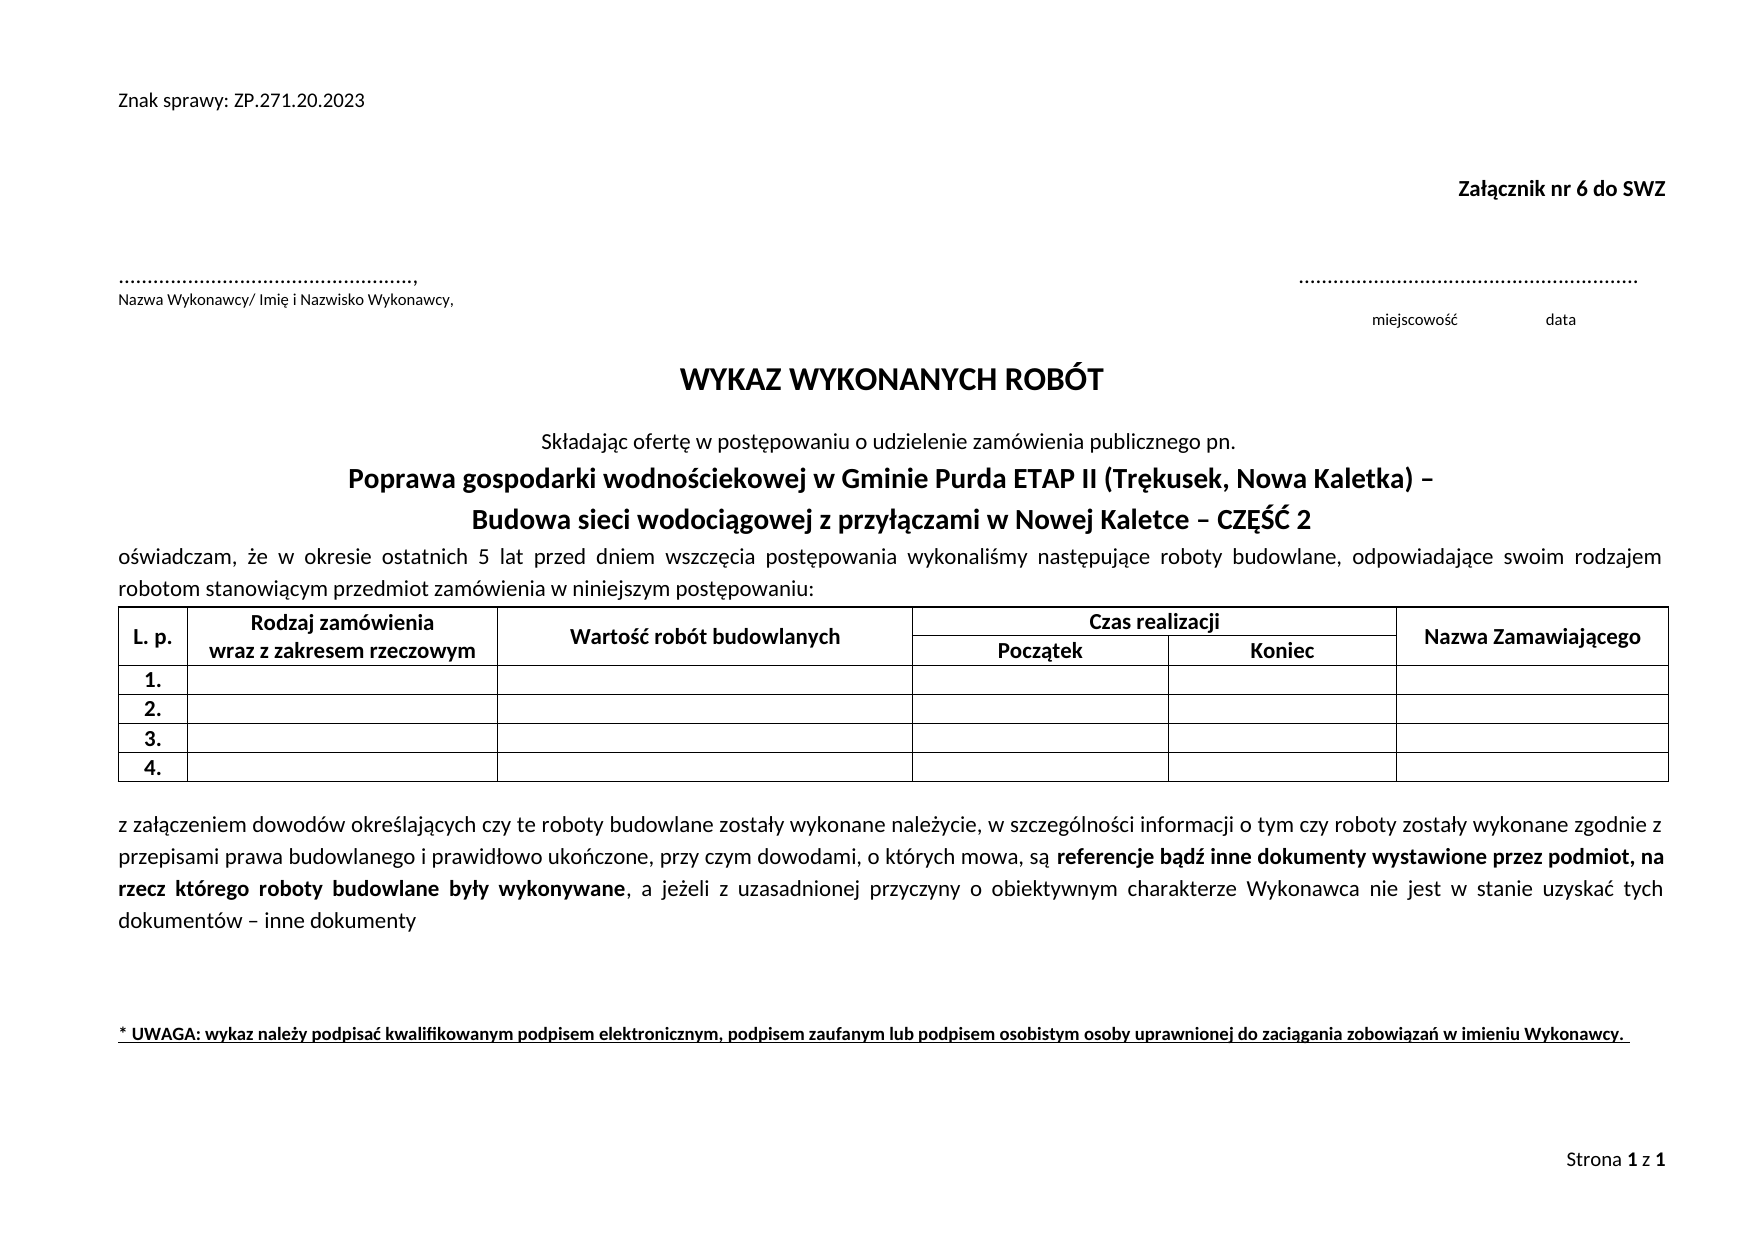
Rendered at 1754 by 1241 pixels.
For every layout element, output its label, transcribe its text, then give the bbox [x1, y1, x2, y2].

table_header Wartość robót budowlanych [498, 608, 912, 664]
table_cell [1169, 695, 1396, 723]
text Załącznik nr 6 do SWZ [709, 174, 1665, 202]
table_cell [498, 695, 912, 723]
table_cell [913, 724, 1168, 752]
text Składając ofertę w postępowaniu o udzielenie zamówienia publicznego pn. Poprawa gospodarki wodnościekowej w Gminie Purda ETAP II (Trękusek, Nowa Kaletka) – [118, 427, 1665, 496]
table_cell [188, 695, 497, 723]
table_cell [1397, 666, 1668, 693]
table_cell [1169, 666, 1396, 693]
text Budowa sieci wodociągowej z przyłączami w Nowej Kaletce – CZĘŚĆ 2 [118, 501, 1665, 537]
text WYKAZ WYKONANYCH ROBÓT [118, 358, 1665, 399]
table_cell Koniec [1169, 636, 1396, 664]
table_cell [1169, 724, 1396, 752]
table_cell [913, 666, 1168, 693]
text miejscowość data [118, 310, 1665, 330]
table_cell 3. [119, 724, 187, 752]
text * UWAGA: wykaz należy podpisać kwalifikowanym podpisem elektronicznym, podpisem zaufanym lub podpisem osobistym osoby uprawnionej do zaciągania zobowiązań w imieniu Wykonawcy. [118, 1023, 1665, 1046]
text ..................................................., ........................................................... [118, 258, 1665, 289]
text z załączeniem dowodów określających czy te roboty budowlane zostały wykonane należycie, w szczególności informacji o tym czy roboty zostały wykonane zgodnie z przepisami prawa budowlanego i prawidłowo ukończone, przy czym dowodami, o których mowa, są referencje bądź inne dokumenty wystawione przez podmiot, na rzecz którego roboty budowlane były wykonywane, a jeżeli z uzasadnionej przyczyny o obiektywnym charakterze Wykonawca nie jest w stanie uzyskać tych dokumentów – inne dokumenty [118, 810, 1665, 934]
table_cell [498, 666, 912, 693]
table_header Rodzaj zamówienia wraz z zakresem rzeczowym [188, 608, 497, 664]
table_cell [1397, 695, 1668, 723]
text oświadczam, że w okresie ostatnich 5 lat przed dniem wszczęcia postępowania wykonaliśmy następujące roboty budowlane, odpowiadające swoim rodzajem robotom stanowiącym przedmiot zamówienia w niniejszym postępowaniu: [118, 542, 1665, 602]
table_cell 2. [119, 695, 187, 723]
table_header Nazwa Zamawiającego [1397, 608, 1668, 664]
table_cell [913, 753, 1168, 781]
table_cell Początek [913, 636, 1168, 664]
table_cell [498, 753, 912, 781]
table_header L. p. [119, 608, 187, 664]
text Nazwa Wykonawcy/ Imię i Nazwisko Wykonawcy, [118, 289, 1665, 310]
table_header Czas realizacji [913, 608, 1396, 635]
table_cell [913, 695, 1168, 723]
table_cell 4. [119, 753, 187, 781]
table_cell [1397, 724, 1668, 752]
table_cell [188, 724, 497, 752]
table_cell [498, 724, 912, 752]
table_cell [188, 753, 497, 781]
table_cell [1397, 753, 1668, 781]
table_cell 1. [119, 666, 187, 693]
table_cell [1169, 753, 1396, 781]
table_cell [188, 666, 497, 693]
